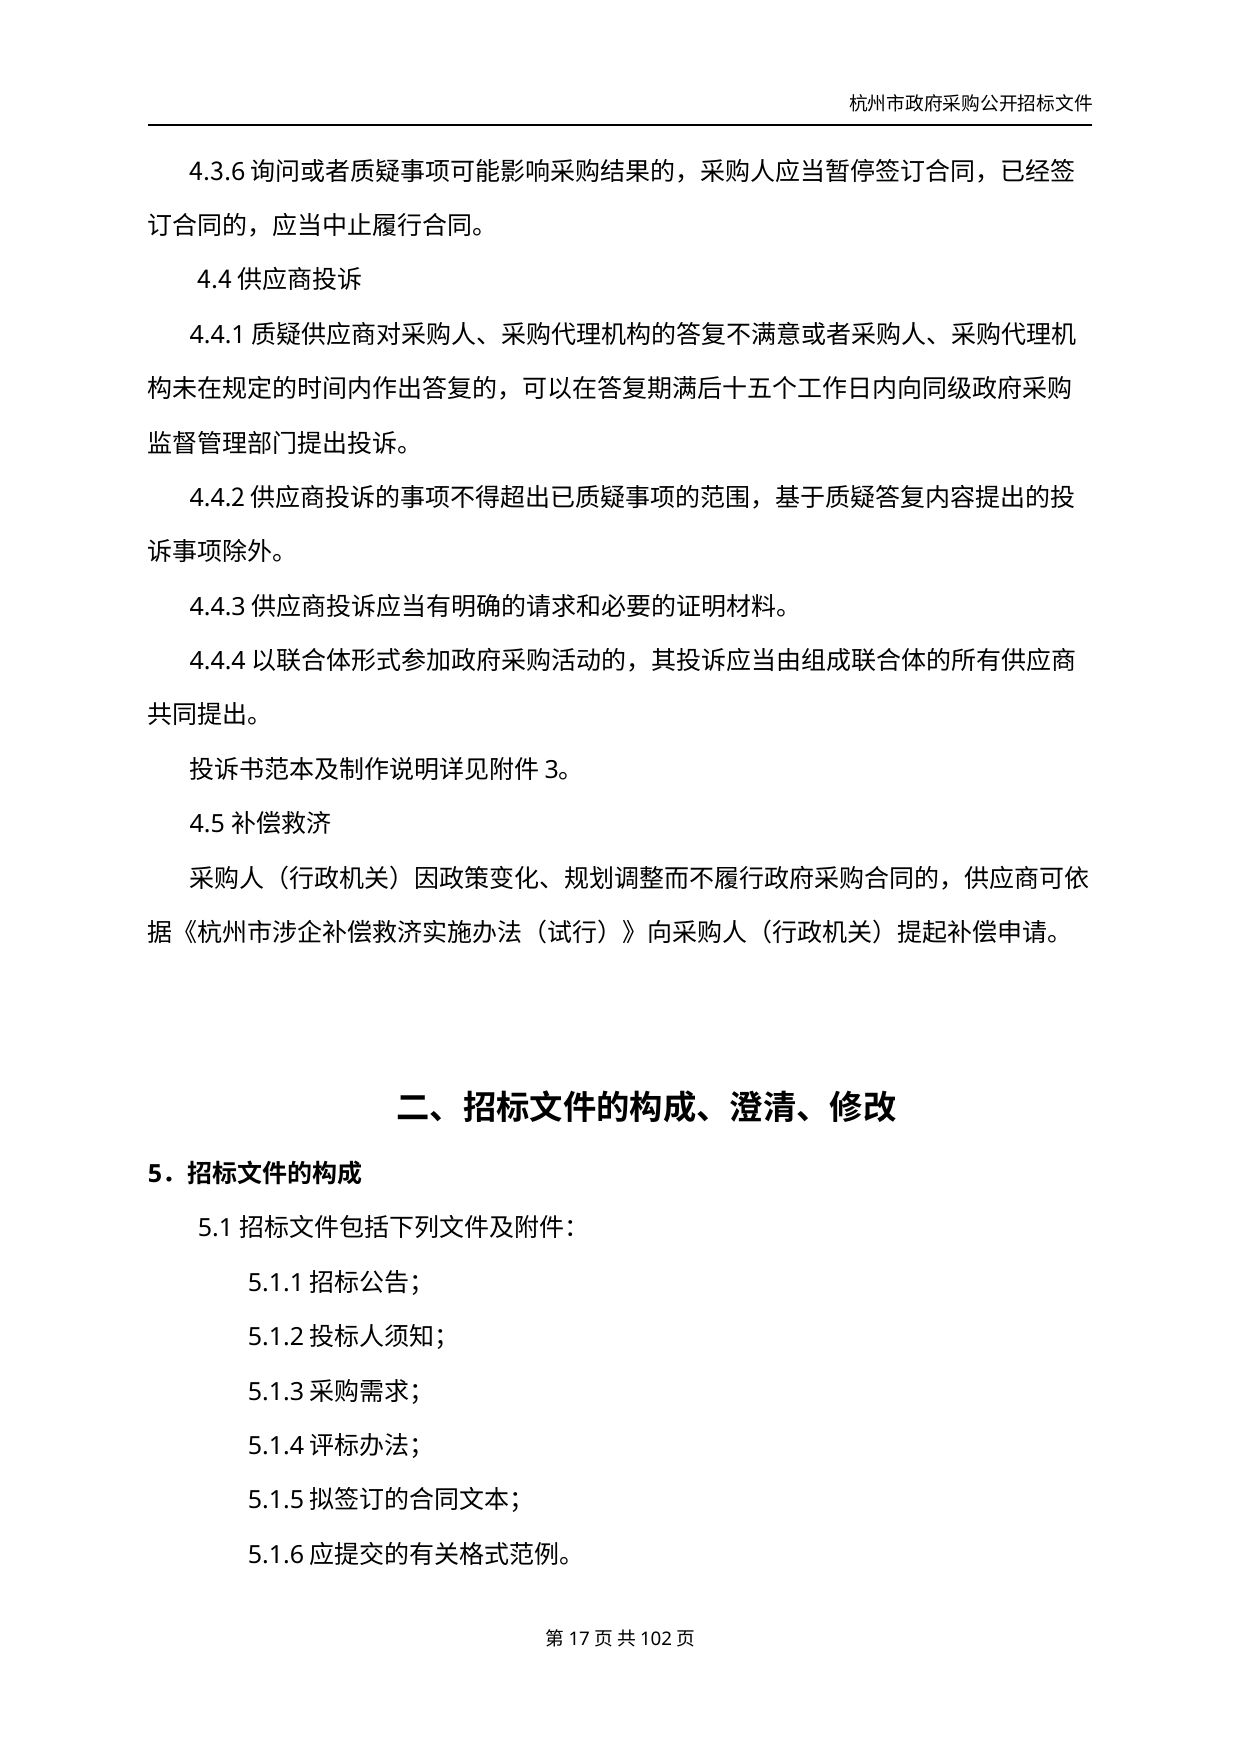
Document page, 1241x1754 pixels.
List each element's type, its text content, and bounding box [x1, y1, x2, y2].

text 二、招标文件的构成、澄清、修改 [148, 1081, 1092, 1129]
text 4.5 补偿救济 [148, 804, 1092, 840]
text 4.4.4以联合体形式参加政府采购活动的，其投诉应当由组成联合体的所有供应商共同提出。 [148, 641, 1092, 731]
text 5.1.6应提交的有关格式范例。 [148, 1534, 1092, 1570]
text 采购人（行政机关）因政策变化、规划调整而不履行政府采购合同的，供应商可依据《杭州市涉企补偿救济实施办法（试行）》向采购人（行政机关）提起补偿申请。 [148, 858, 1092, 949]
text 4.4.2供应商投诉的事项不得超出已质疑事项的范围，基于质疑答复内容提出的投诉事项除外。 [148, 477, 1092, 568]
text 投诉书范本及制作说明详见附件3。 [148, 749, 1092, 786]
text 5.1.1招标公告； [148, 1262, 1092, 1298]
text 5．招标文件的构成 [148, 1153, 1092, 1190]
text 5.1.2投标人须知； [148, 1317, 1092, 1353]
text 4.3.6询问或者质疑事项可能影响采购结果的，采购人应当暂停签订合同，已经签订合同的，应当中止履行合同。 [148, 151, 1092, 242]
text 4.4供应商投诉 [148, 260, 1092, 296]
text 5.1.4评标办法； [148, 1425, 1092, 1462]
text 5.1.5拟签订的合同文本； [148, 1480, 1092, 1516]
text 4.4.1质疑供应商对采购人、采购代理机构的答复不满意或者采购人、采购代理机构未在规定的时间内作出答复的，可以在答复期满后十五个工作日内向同级政府采购监督管理部门提出投诉。 [148, 314, 1092, 459]
text 4.4.3供应商投诉应当有明确的请求和必要的证明材料。 [148, 586, 1092, 622]
text 5.1.3采购需求； [148, 1371, 1092, 1407]
text 5.1 招标文件包括下列文件及附件： [148, 1208, 1092, 1244]
